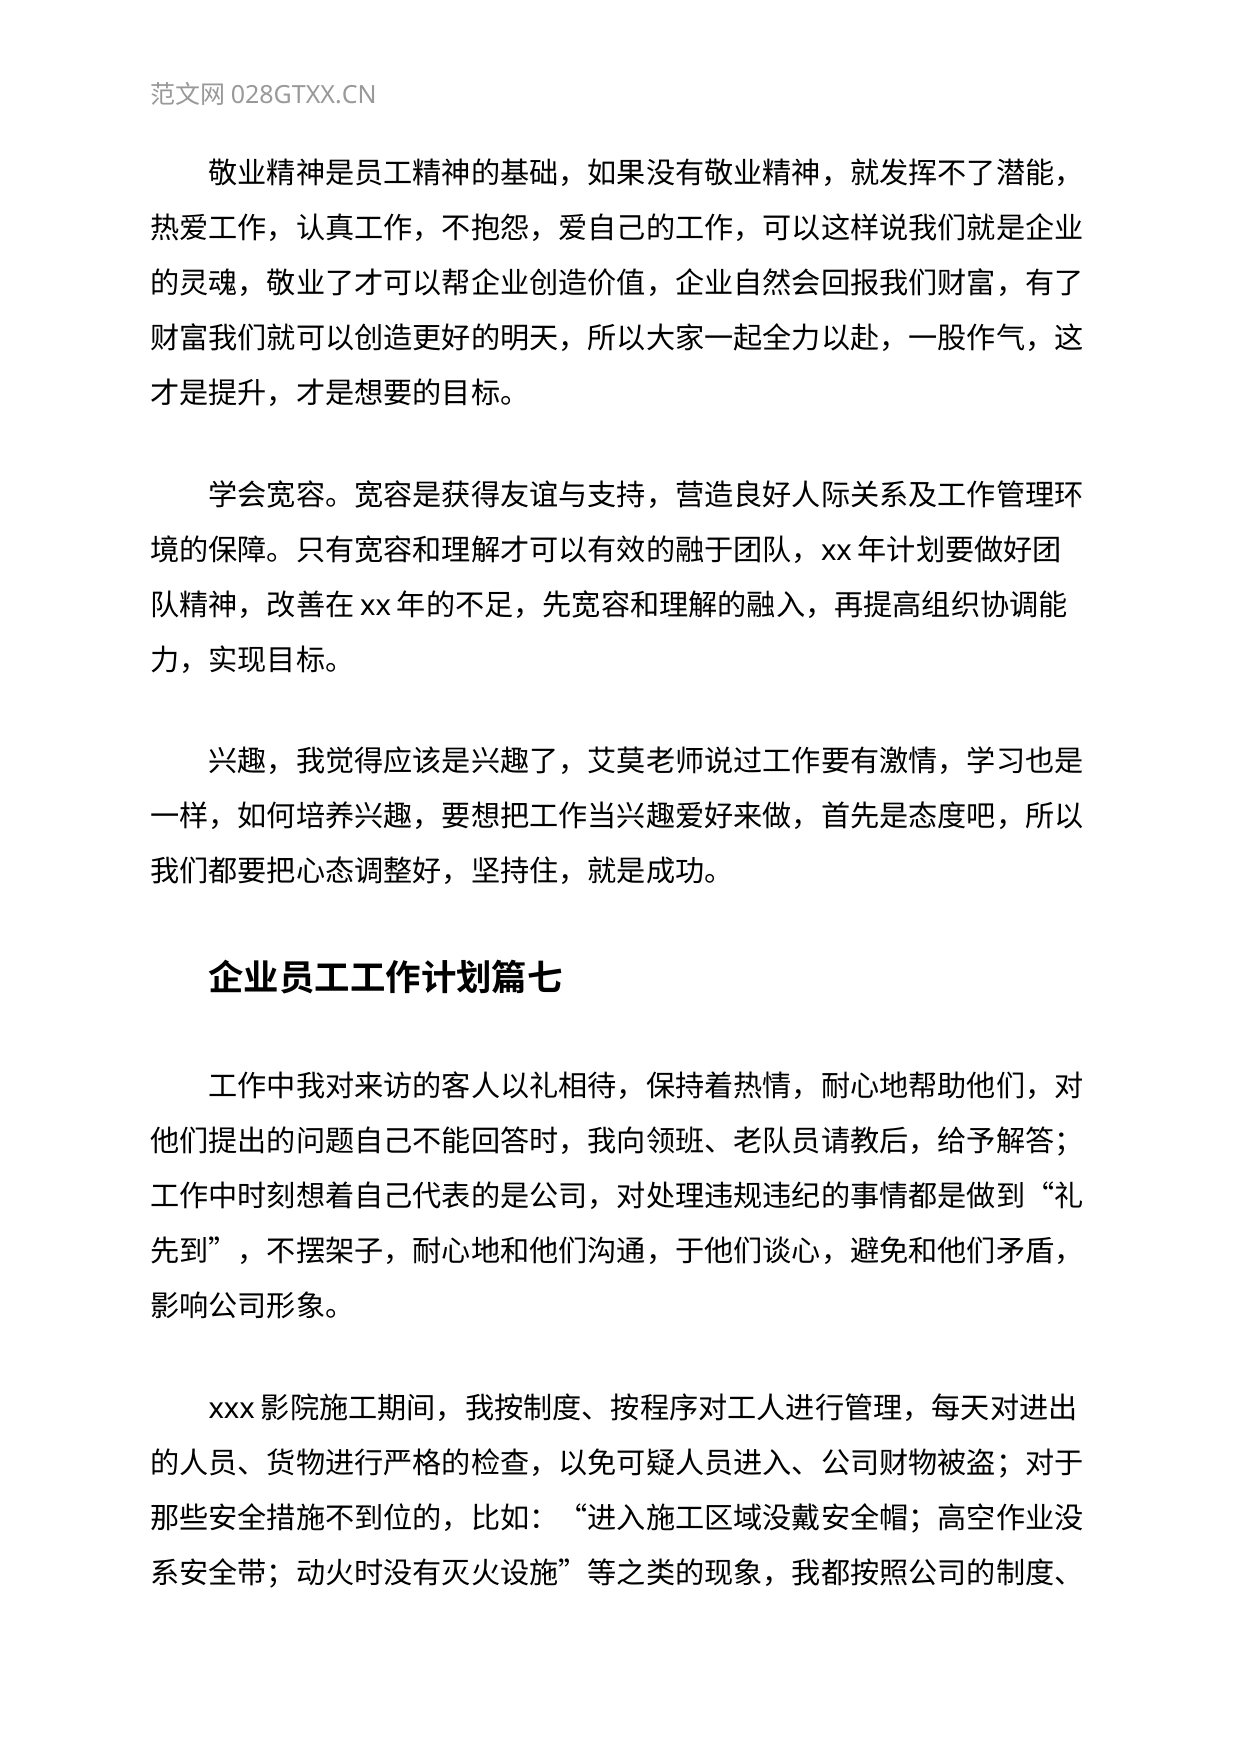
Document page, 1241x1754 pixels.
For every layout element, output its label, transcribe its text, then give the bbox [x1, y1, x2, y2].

text 企业员工工作计划篇七 [150, 949, 1090, 1001]
text 工作中我对来访的客人以礼相待，保持着热情，耐心地帮助他们，对他们提出的问题自己不能回答时，我向领班、老队员请教后，给予解答；工作中时刻想着自己代表的是公司，对处理违规违纪的事情都是做到“礼先到”，不摆架子，耐心地和他们沟通，于他们谈心，避免和他们矛盾，影响公司形象。 [150, 1063, 1090, 1325]
text 敬业精神是员工精神的基础，如果没有敬业精神，就发挥不了潜能，热爱工作，认真工作，不抱怨，爱自己的工作，可以这样说我们就是企业的灵魂，敬业了才可以帮企业创造价值，企业自然会回报我们财富，有了财富我们就可以创造更好的明天，所以大家一起全力以赴，一股作气，这才是提升，才是想要的目标。 [150, 150, 1090, 412]
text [150, 1384, 1090, 1591]
text 兴趣，我觉得应该是兴趣了，艾莫老师说过工作要有激情，学习也是一样，如何培养兴趣，要想把工作当兴趣爱好来做，首先是态度吧，所以我们都要把心态调整好，坚持住，就是成功。 [150, 738, 1090, 890]
text 学会宽容。宽容是获得友谊与支持，营造良好人际关系及工作管理环境的保障。只有宽容和理解才可以有效的融于团队，xx年计划要做好团队精神，改善在xx年的不足，先宽容和理解的融入，再提高组织协调能力，实现目标。 [150, 471, 1090, 678]
